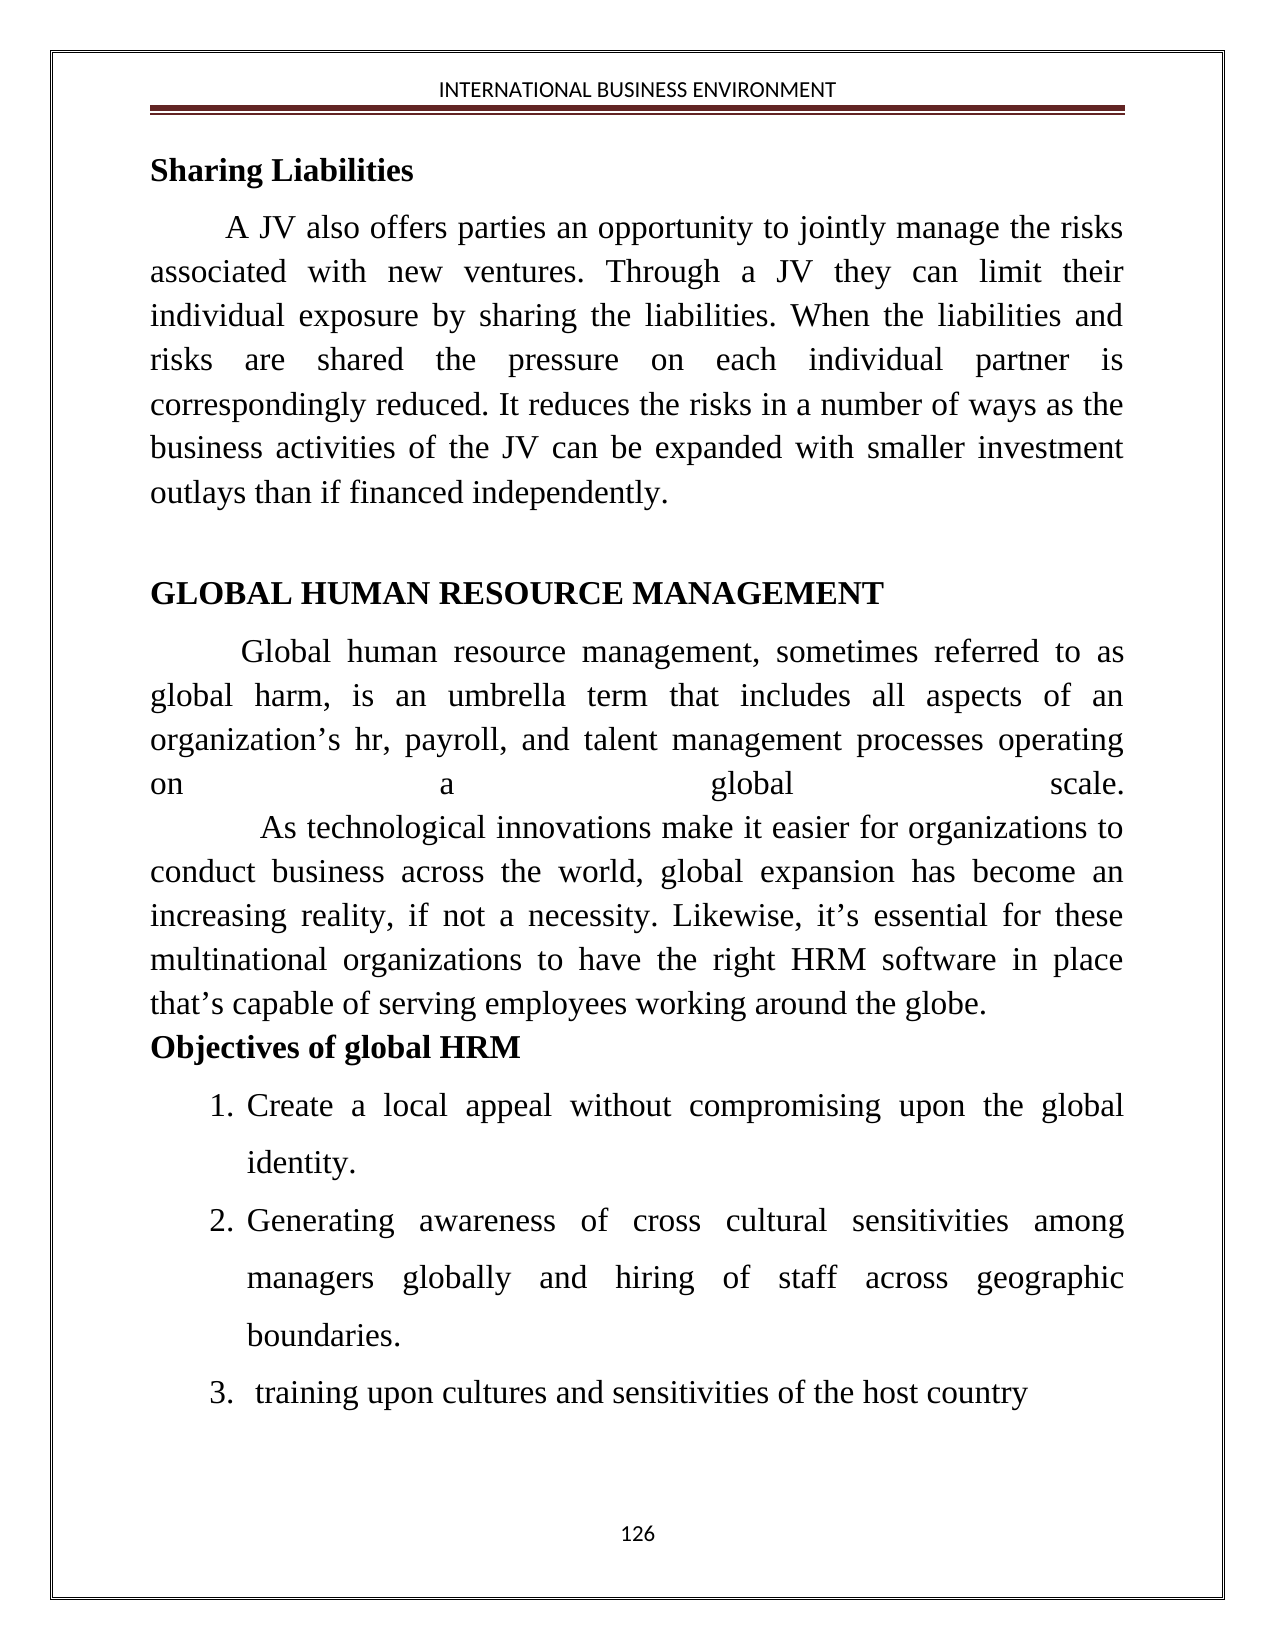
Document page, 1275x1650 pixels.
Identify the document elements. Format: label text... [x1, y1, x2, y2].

text GLOBAL HUMAN RESOURCE MANAGEMENT [150, 573, 1125, 612]
text A JV also offers parties an opportunity to jointly manage the risks associated with new ventures. Through a JV they can limit their individual exposure by sharing the liabilities. When the liabilities and risks are shared the pressure on each individual partner is correspondingly reduced. It reduces the risks in a number of ways as the business activities of the JV can be expanded with smaller investment outlays than if financed independently. [150, 207, 1125, 510]
list Generating awareness of cross cultural sensitivities among managers globally and hiring of staff across geographic boundaries. [209, 1200, 1125, 1353]
text Global human resource management, sometimes referred to as global harm, is an umbrella term that includes all aspects of an organization’s hr, payroll, and talent management processes operating on a global scale. As technological innovations make it easier for organizations to conduct business across the world, global expansion has become an increasing reality, if not a necessity. Likewise, it’s essential for these multinational organizations to have the right HRM software in place that’s capable of serving employees working around the globe. [150, 631, 1125, 1022]
list training upon cultures and sensitivities of the host country [209, 1372, 1125, 1411]
text Sharing Liabilities [150, 150, 1125, 188]
list Create a local appeal without compromising upon the global identity. [209, 1085, 1125, 1181]
text Objectives of global HRM [150, 1027, 1125, 1066]
